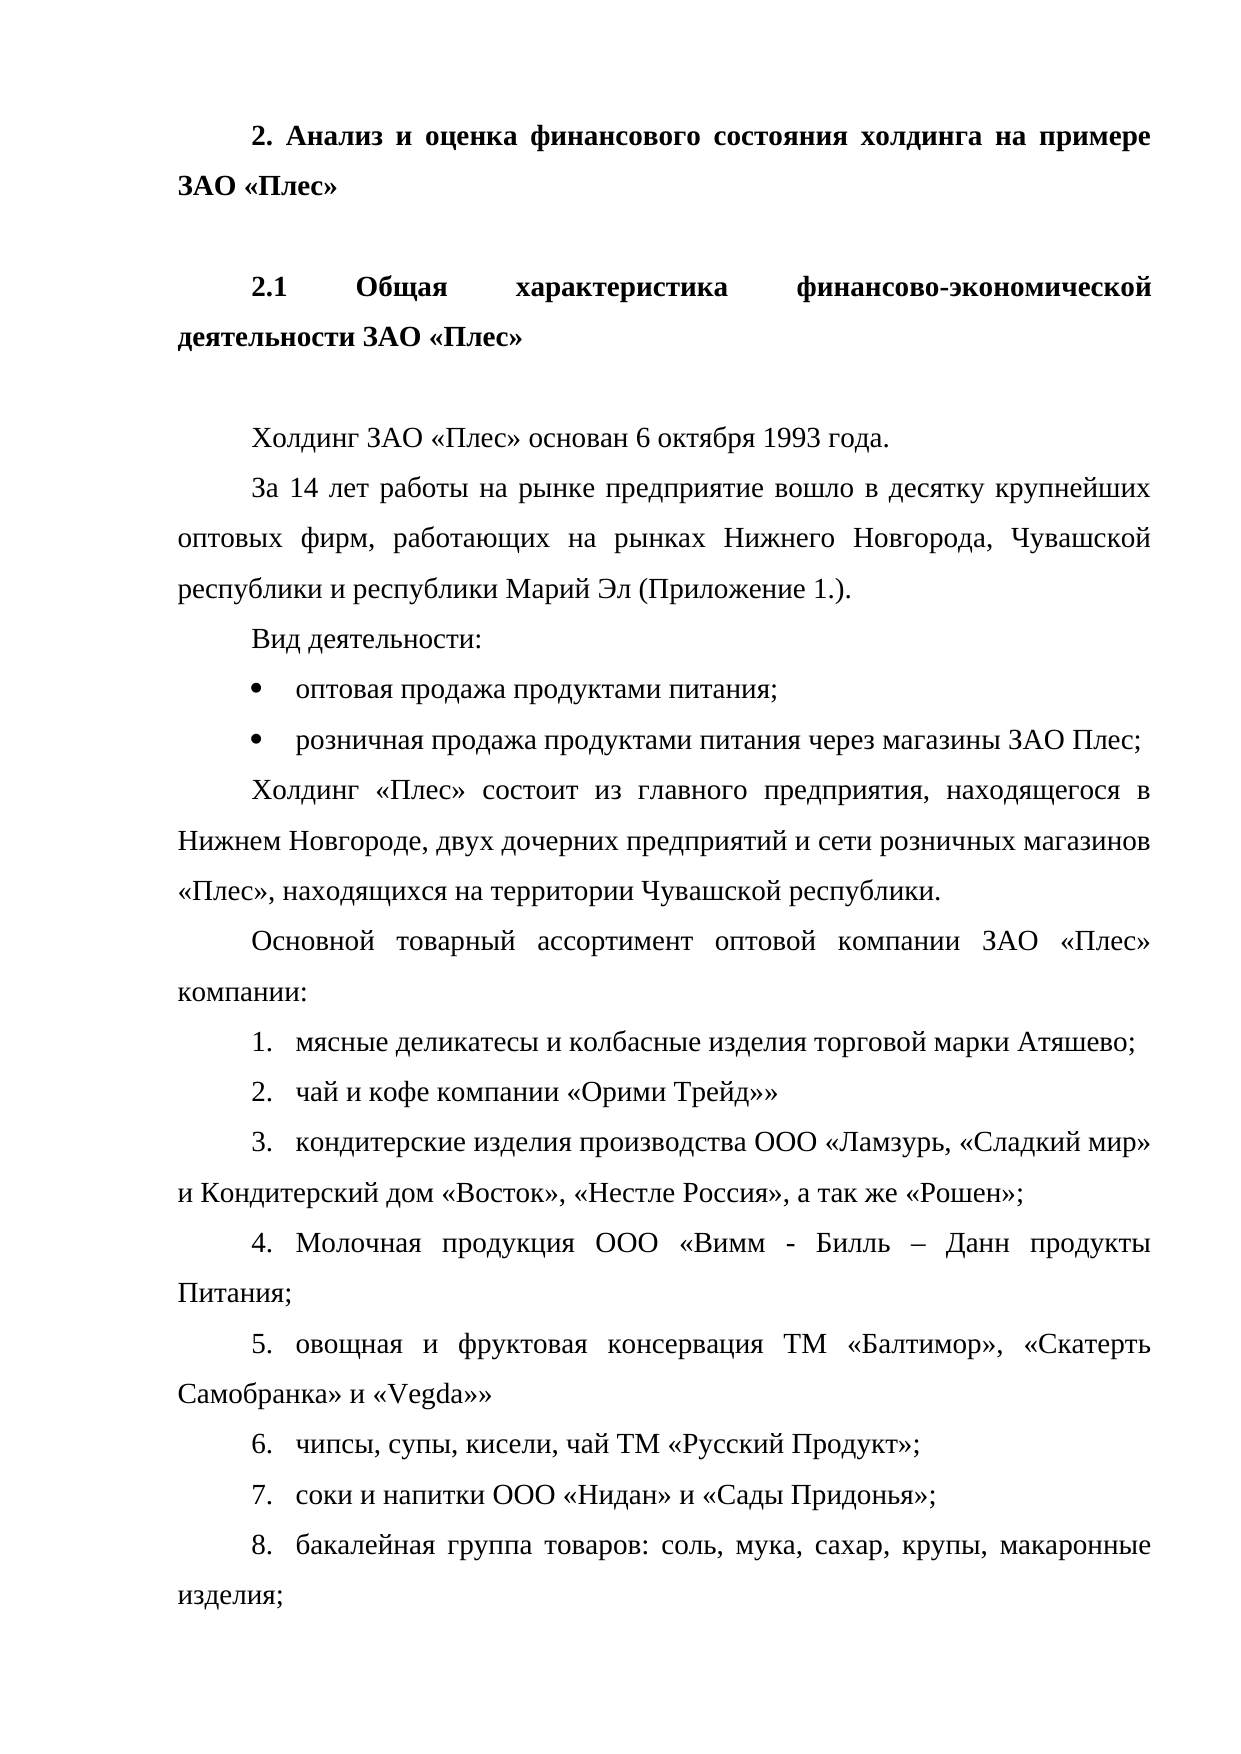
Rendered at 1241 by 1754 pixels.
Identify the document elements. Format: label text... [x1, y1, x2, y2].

list розничная продажа продуктами питания через магазины ЗАО Плес; [177, 722, 1152, 756]
list кондитерские изделия производства ООО «Ламзурь, «Сладкий мир» и Кондитерский дом «Восток», «Нестле Россия», а так же «Рошен»; [177, 1124, 1152, 1208]
list мясные деликатесы и колбасные изделия торговой марки Атяшево; [177, 1024, 1152, 1057]
text Основной товарный ассортимент оптовой компании ЗАО «Плес» компании: [177, 923, 1152, 1007]
list чипсы, супы, кисели, чай ТМ «Русский Продукт»; [177, 1426, 1152, 1460]
list оптовая продажа продуктами питания; [177, 672, 1152, 705]
list соки и напитки ООО «Нидан» и «Сады Придонья»; [177, 1477, 1152, 1510]
text Холдинг ЗАО «Плес» основан 6 октября 1993 года. [177, 420, 1152, 453]
text 2. Анализ и оценка финансового состояния холдинга на примере ЗАО «Плес» [177, 118, 1152, 202]
list бакалейная группа товаров: соль, мука, сахар, крупы, макаронные изделия; [177, 1527, 1152, 1611]
list Молочная продукция ООО «Вимм - Билль – Данн продукты Питания; [177, 1225, 1152, 1309]
text За 14 лет работы на рынке предприятие вошло в десятку крупнейших оптовых фирм, работающих на рынках Нижнего Новгорода, Чувашской республики и республики Марий Эл (Приложение 1.). [177, 470, 1152, 604]
text 2.1 Общая характеристика финансово-экономической деятельности ЗАО «Плес» [177, 269, 1152, 353]
list чай и кофе компании «Орими Трейд»» [177, 1074, 1152, 1108]
text Холдинг «Плес» состоит из главного предприятия, находящегося в Нижнем Новгороде, двух дочерних предприятий и сети розничных магазинов «Плес», находящихся на территории Чувашской республики. [177, 772, 1152, 907]
text Вид деятельности: [177, 621, 1152, 655]
list овощная и фруктовая консервация ТМ «Балтимор», «Скатерть Самобранка» и «Vegda»» [177, 1326, 1152, 1410]
